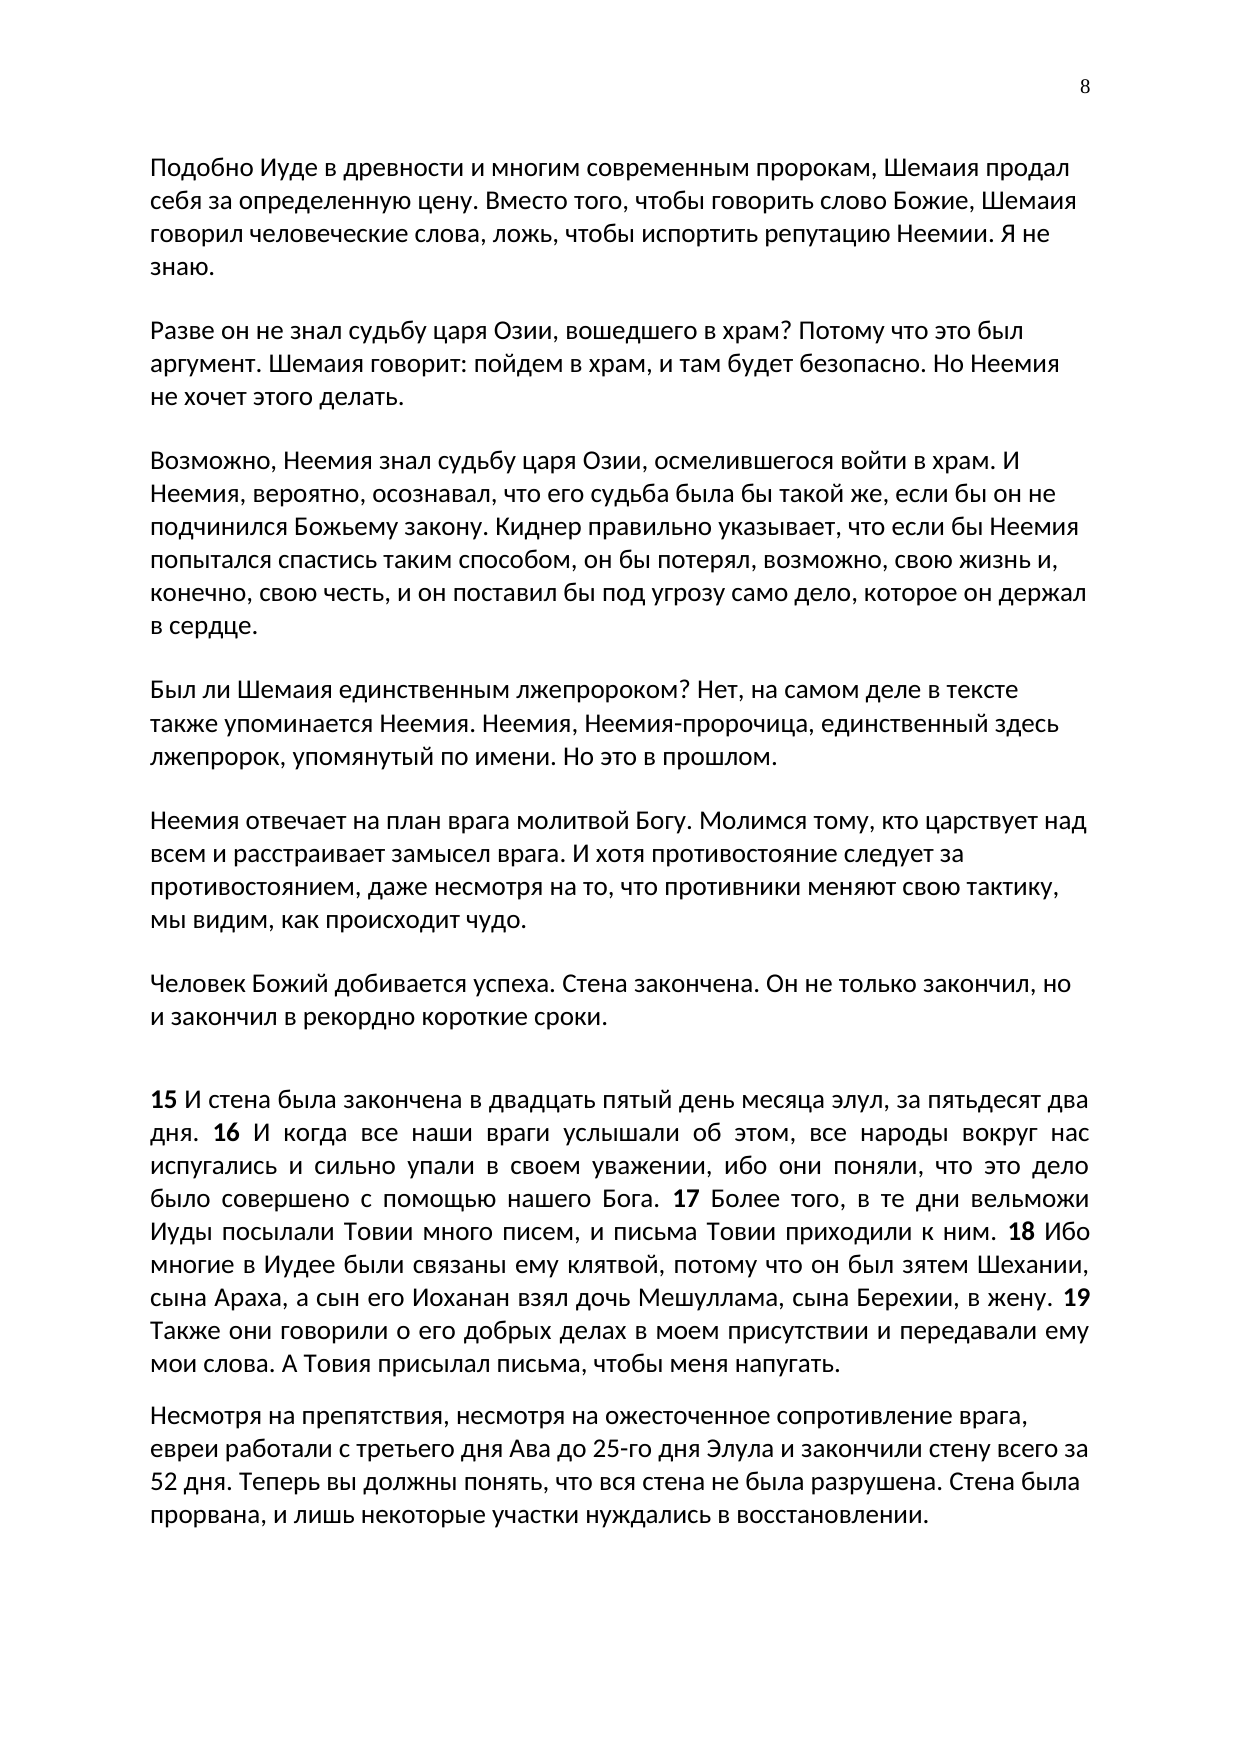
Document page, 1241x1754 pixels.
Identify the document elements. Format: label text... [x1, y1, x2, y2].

text Разве он не знал судьбу царя Озии, вошедшего в храм? Потому что это был аргумент. Шемаия говорит: пойдем в храм, и там будет безопасно. Но Неемия не хочет этого делать. [150, 313, 1090, 412]
text 15 И стена была закончена в двадцать пятый день месяца элул, за пятьдесят два дня. 16 И когда все наши враги услышали об этом, все народы вокруг нас испугались и сильно упали в своем уважении, ибо они поняли, что это дело было совершено с помощью нашего Бога. 17 Более того, в те дни вельможи Иуды посылали Товии много писем, и письма Товии приходили к ним. 18 Ибо многие в Иудее были связаны ему клятвой, потому что он был зятем Шехании, сына Араха, а сын его Иоханан взял дочь Мешуллама, сына Берехии, в жену. 19 Также они говорили о его добрых делах в моем присутствии и передавали ему мои слова. А Товия присылал письма, чтобы меня напугать. [150, 1082, 1090, 1379]
text Был ли Шемаия единственным лжепророком? Нет, на самом деле в тексте также упоминается Неемия. Неемия, Неемия-пророчица, единственный здесь лжепророк, упомянутый по имени. Но это в прошлом. [150, 673, 1090, 772]
text Неемия отвечает на план врага молитвой Богу. Молимся тому, кто царствует над всем и расстраивает замысел врага. И хотя противостояние следует за противостоянием, даже несмотря на то, что противники меняют свою тактику, мы видим, как происходит чудо. [150, 803, 1090, 935]
text Человек Божий добивается успеха. Стена закончена. Он не только закончил, но и закончил в рекордно короткие сроки. [150, 966, 1090, 1032]
text Подобно Иуде в древности и многим современным пророкам, Шемаия продал себя за определенную цену. Вместо того, чтобы говорить слово Божие, Шемаия говорил человеческие слова, ложь, чтобы испортить репутацию Неемии. Я не знаю. [150, 150, 1090, 282]
text Несмотря на препятствия, несмотря на ожесточенное сопротивление врага, евреи работали с третьего дня Ава до 25-го дня Элула и закончили стену всего за 52 дня. Теперь вы должны понять, что вся стена не была разрушена. Стена была прорвана, и лишь некоторые участки нуждались в восстановлении. [150, 1398, 1090, 1530]
text Возможно, Неемия знал судьбу царя Озии, осмелившегося войти в храм. И Неемия, вероятно, осознавал, что его судьба была бы такой же, если бы он не подчинился Божьему закону. Киднер правильно указывает, что если бы Неемия попытался спастись таким способом, он бы потерял, возможно, свою жизнь и, конечно, свою честь, и он поставил бы под угрозу само дело, которое он держал в сердце. [150, 443, 1090, 642]
